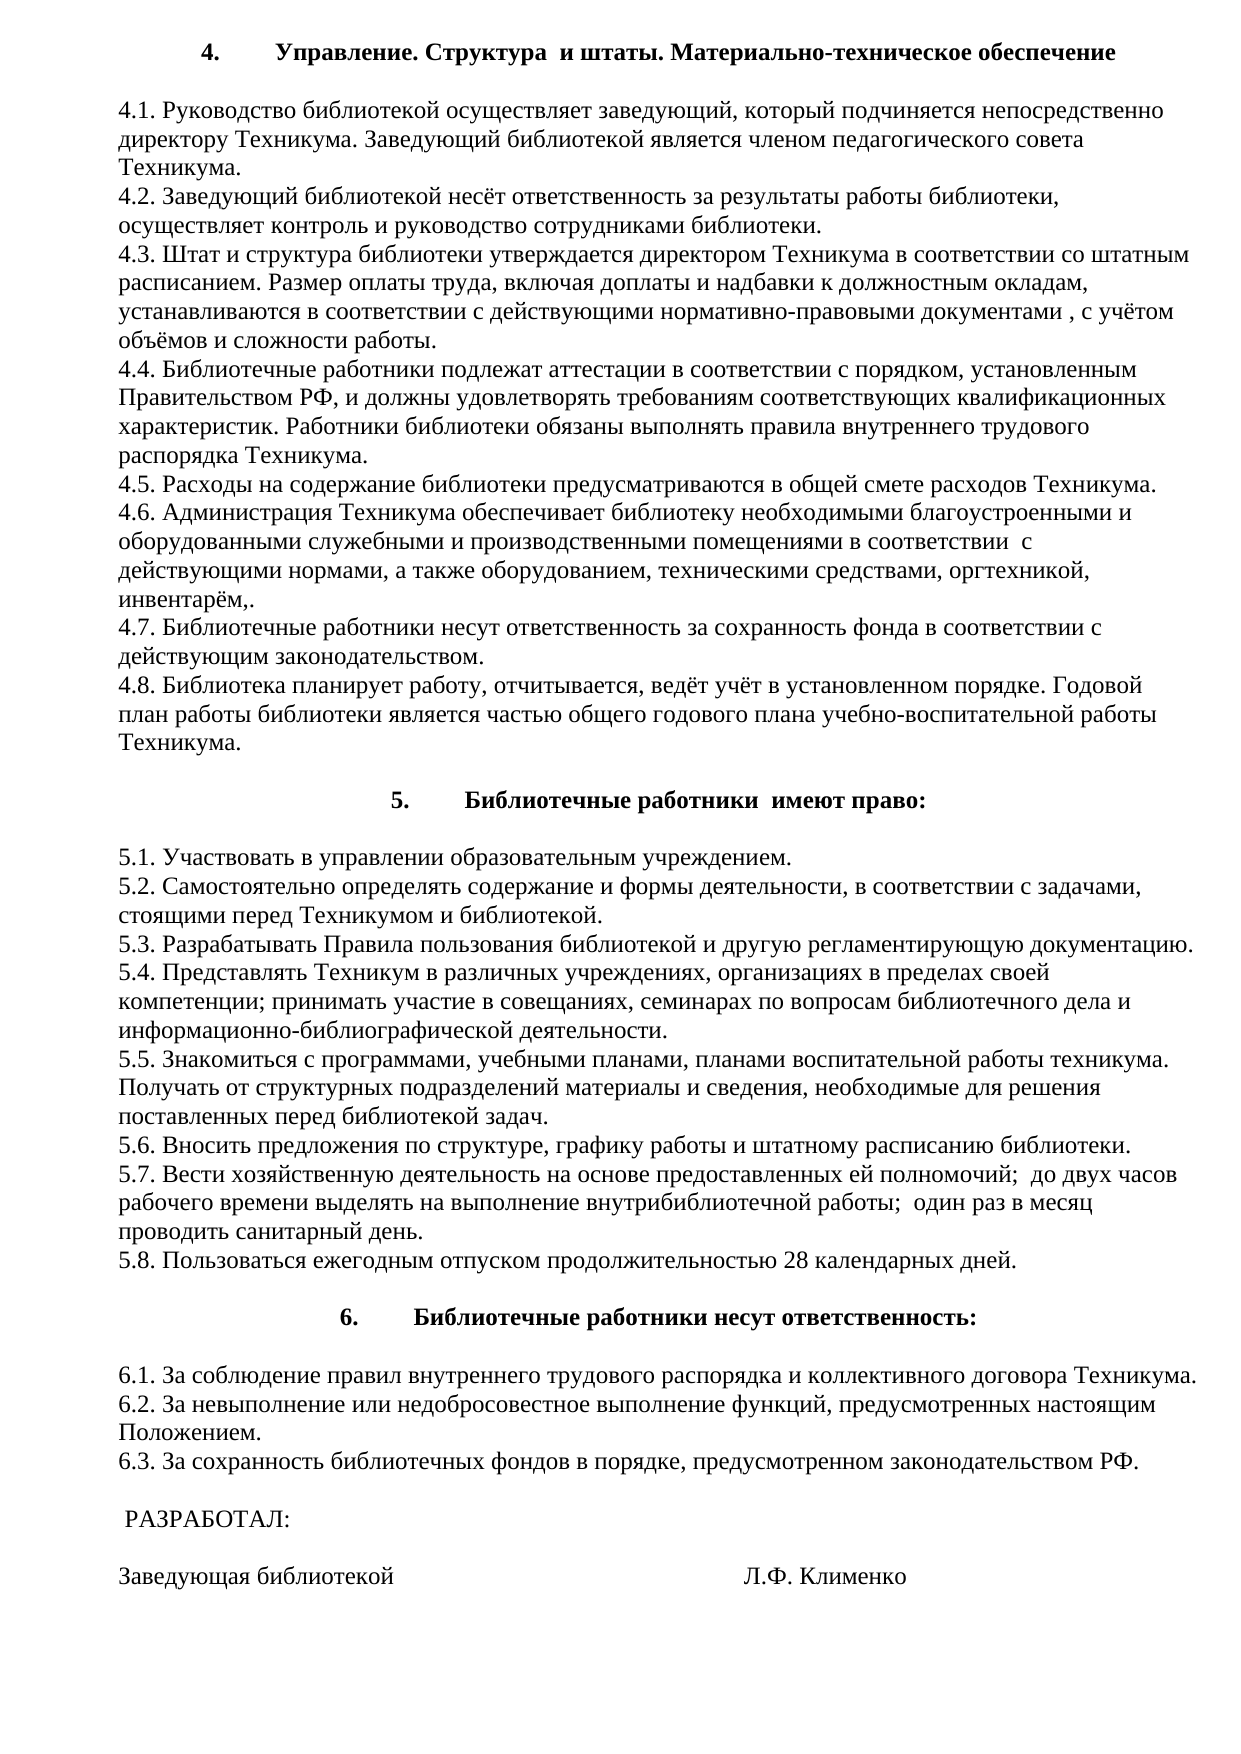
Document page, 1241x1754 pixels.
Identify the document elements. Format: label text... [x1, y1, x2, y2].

text 6.1. За соблюдение правил внутреннего трудового распорядка и коллективного договора Техникума. [118, 1360, 1199, 1389]
text 5.1. Участвовать в управлении образовательным учреждением. [118, 842, 1199, 871]
text 4.3. Штат и структура библиотеки утверждается директором Техникума в соответствии со штатным расписанием. Размер оплаты труда, включая доплаты и надбавки к должностным окладам, устанавливаются в соответствии с действующими нормативно-правовыми документами , с учётом объёмов и сложности работы. [118, 239, 1199, 354]
text 6. Библиотечные работники несут ответственность: [118, 1302, 1199, 1331]
text РАЗРАБОТАЛ: [118, 1504, 1199, 1532]
text 5.3. Разрабатывать Правила пользования библиотекой и другую регламентирующую документацию. [118, 929, 1199, 957]
text 6.2. За невыполнение или недобросовестное выполнение функций, предусмотренных настоящим Положением. [118, 1389, 1199, 1446]
text Заведующая библиотекой Л.Ф. Клименко [118, 1561, 1199, 1590]
text 5.2. Самостоятельно определять содержание и формы деятельности, в соответствии с задачами, стоящими перед Техникумом и библиотекой. [118, 871, 1199, 929]
text 5.6. Вносить предложения по структуре, графику работы и штатному расписанию библиотеки. [118, 1130, 1199, 1159]
text 4.1. Руководство библиотекой осуществляет заведующий, который подчиняется непосредственно директору Техникума. Заведующий библиотекой является членом педагогического совета Техникума. [118, 95, 1199, 181]
text 5.8. Пользоваться ежегодным отпуском продолжительностью 28 календарных дней. [118, 1245, 1199, 1274]
text 4.8. Библиотека планирует работу, отчитывается, ведёт учёт в установленном порядке. Годовой план работы библиотеки является частью общего годового плана учебно-воспитательной работы Техникума. [118, 670, 1199, 756]
text 5.5. Знакомиться с программами, учебными планами, планами воспитательной работы техникума. Получать от структурных подразделений материалы и сведения, необходимые для решения поставленных перед библиотекой задач. [118, 1044, 1199, 1130]
text 5. Библиотечные работники имеют право: [118, 785, 1199, 814]
text 6.3. За сохранность библиотечных фондов в порядке, предусмотренном законодательством РФ. [118, 1446, 1199, 1475]
text 4.7. Библиотечные работники несут ответственность за сохранность фонда в соответствии с действующим законодательством. [118, 612, 1199, 670]
text 4.2. Заведующий библиотекой несёт ответственность за результаты работы библиотеки, осуществляет контроль и руководство сотрудниками библиотеки. [118, 181, 1199, 239]
text 4. Управление. Структура и штаты. Материально-техническое обеспечение [118, 37, 1199, 66]
text 4.6. Администрация Техникума обеспечивает библиотеку необходимыми благоустроенными и оборудованными служебными и производственными помещениями в соответствии с действующими нормами, а также оборудованием, техническими средствами, оргтехникой, инвентарём,. [118, 497, 1199, 612]
text 5.7. Вести хозяйственную деятельность на основе предоставленных ей полномочий; до двух часов рабочего времени выделять на выполнение внутрибиблиотечной работы; один раз в месяц проводить санитарный день. [118, 1159, 1199, 1245]
text 4.5. Расходы на содержание библиотеки предусматриваются в общей смете расходов Техникума. [118, 469, 1199, 497]
text 4.4. Библиотечные работники подлежат аттестации в соответствии с порядком, установленным Правительством РФ, и должны удовлетворять требованиям соответствующих квалификационных характеристик. Работники библиотеки обязаны выполнять правила внутреннего трудового распорядка Техникума. [118, 354, 1199, 469]
text 5.4. Представлять Техникум в различных учреждениях, организациях в пределах своей компетенции; принимать участие в совещаниях, семинарах по вопросам библиотечного дела и информационно-библиографической деятельности. [118, 957, 1199, 1044]
